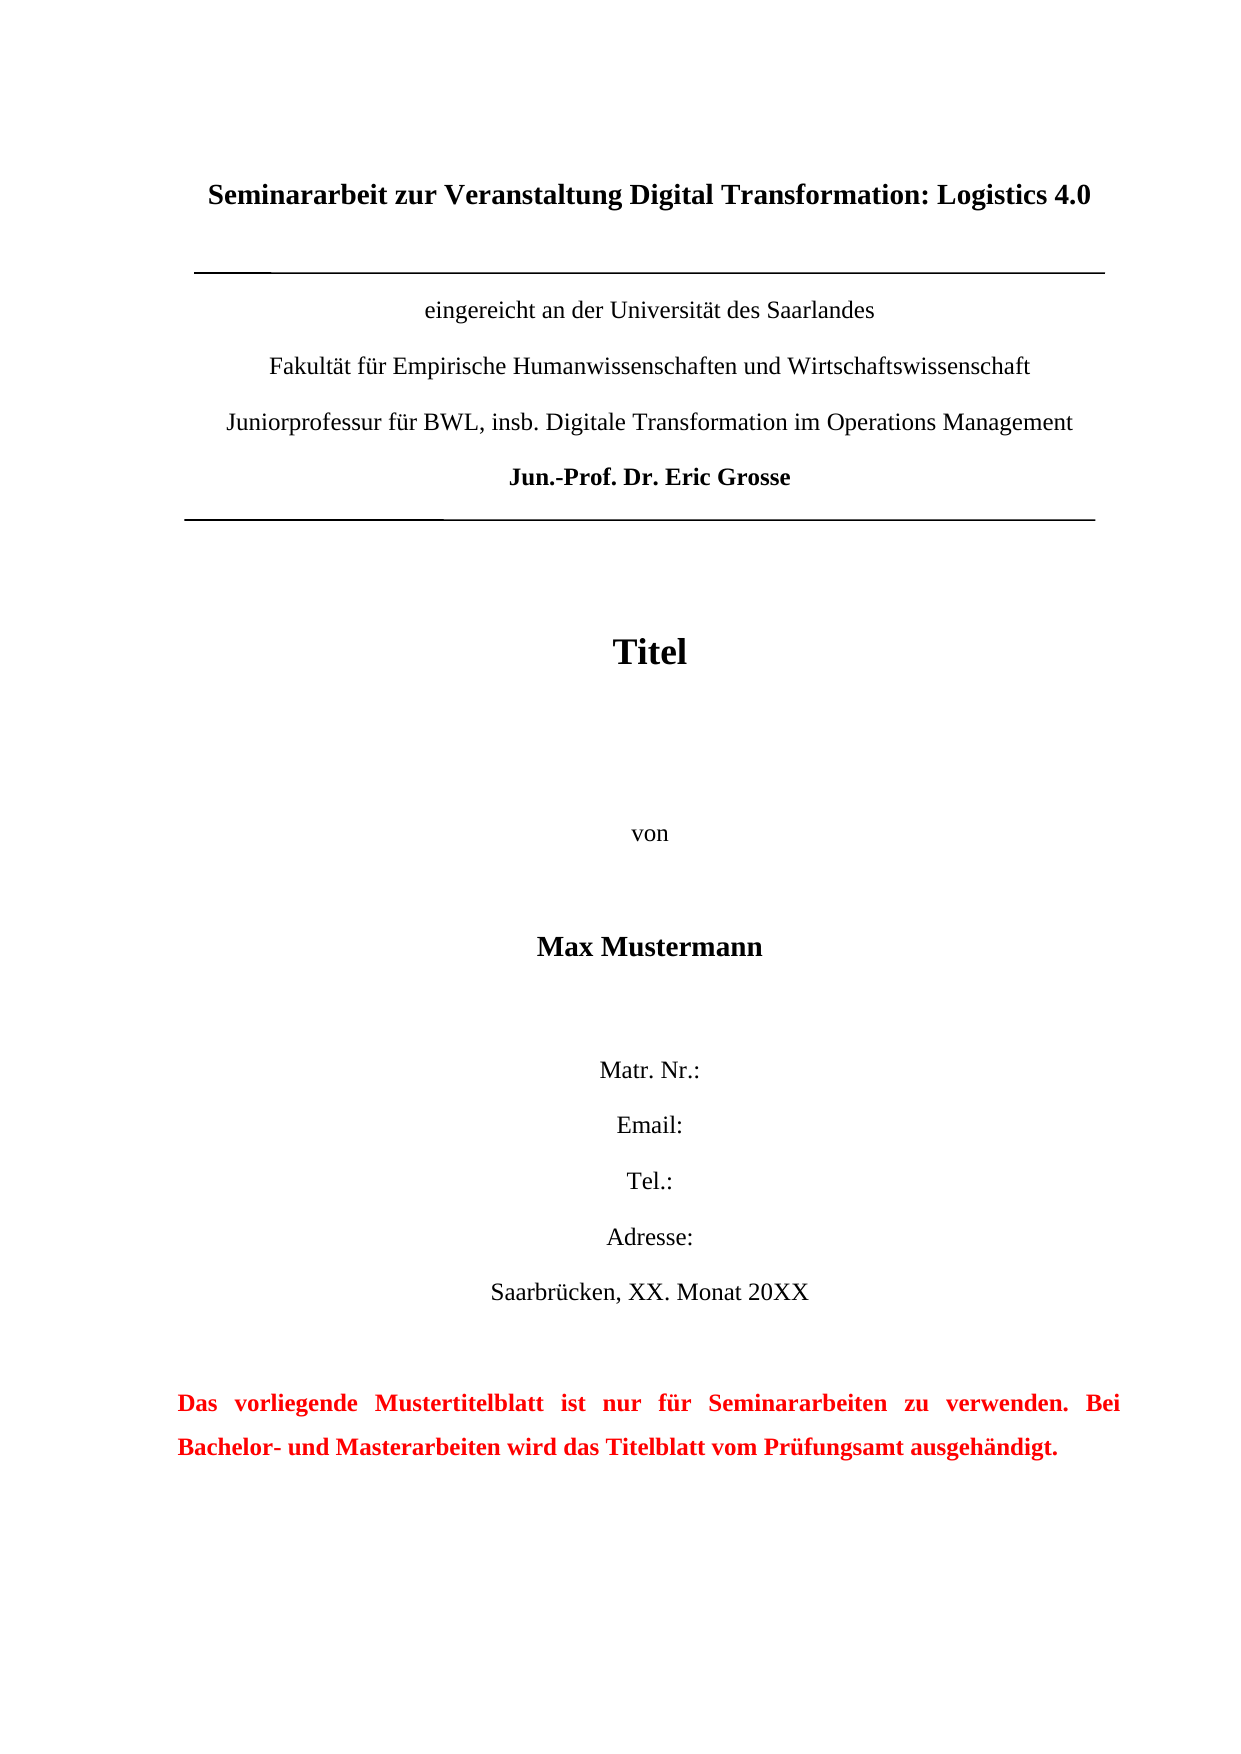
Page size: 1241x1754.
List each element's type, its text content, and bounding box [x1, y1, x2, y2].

text Titel [177, 629, 1122, 672]
text Max Mustermann [177, 929, 1122, 963]
text Jun.-Prof. Dr. Eric Grosse [177, 462, 1122, 491]
text Adresse: [177, 1222, 1122, 1250]
text Matr. Nr.: [177, 1055, 1122, 1083]
text Email: [177, 1110, 1122, 1139]
text von [177, 818, 1122, 847]
text Tel.: [177, 1166, 1122, 1195]
text eingereicht an der Universität des Saarlandes [177, 296, 1122, 324]
text Saarbrücken, XX. Monat 20XX [177, 1277, 1122, 1306]
text Seminararbeit zur Veranstaltung Digital Transformation: Logistics 4.0 [177, 177, 1122, 211]
text Fakultät für Empirische Humanwissenschaften und Wirtschaftswissenschaft [177, 351, 1122, 380]
text Juniorprofessur für BWL, insb. Digitale Transformation im Operations Management [177, 407, 1122, 436]
text Das vorliegende Mustertitelblatt ist nur für Seminararbeiten zu verwenden. Bei Bachelor- und Masterarbeiten wird das Titelblatt vom Prüfungsamt ausgehändigt. [177, 1388, 1122, 1460]
